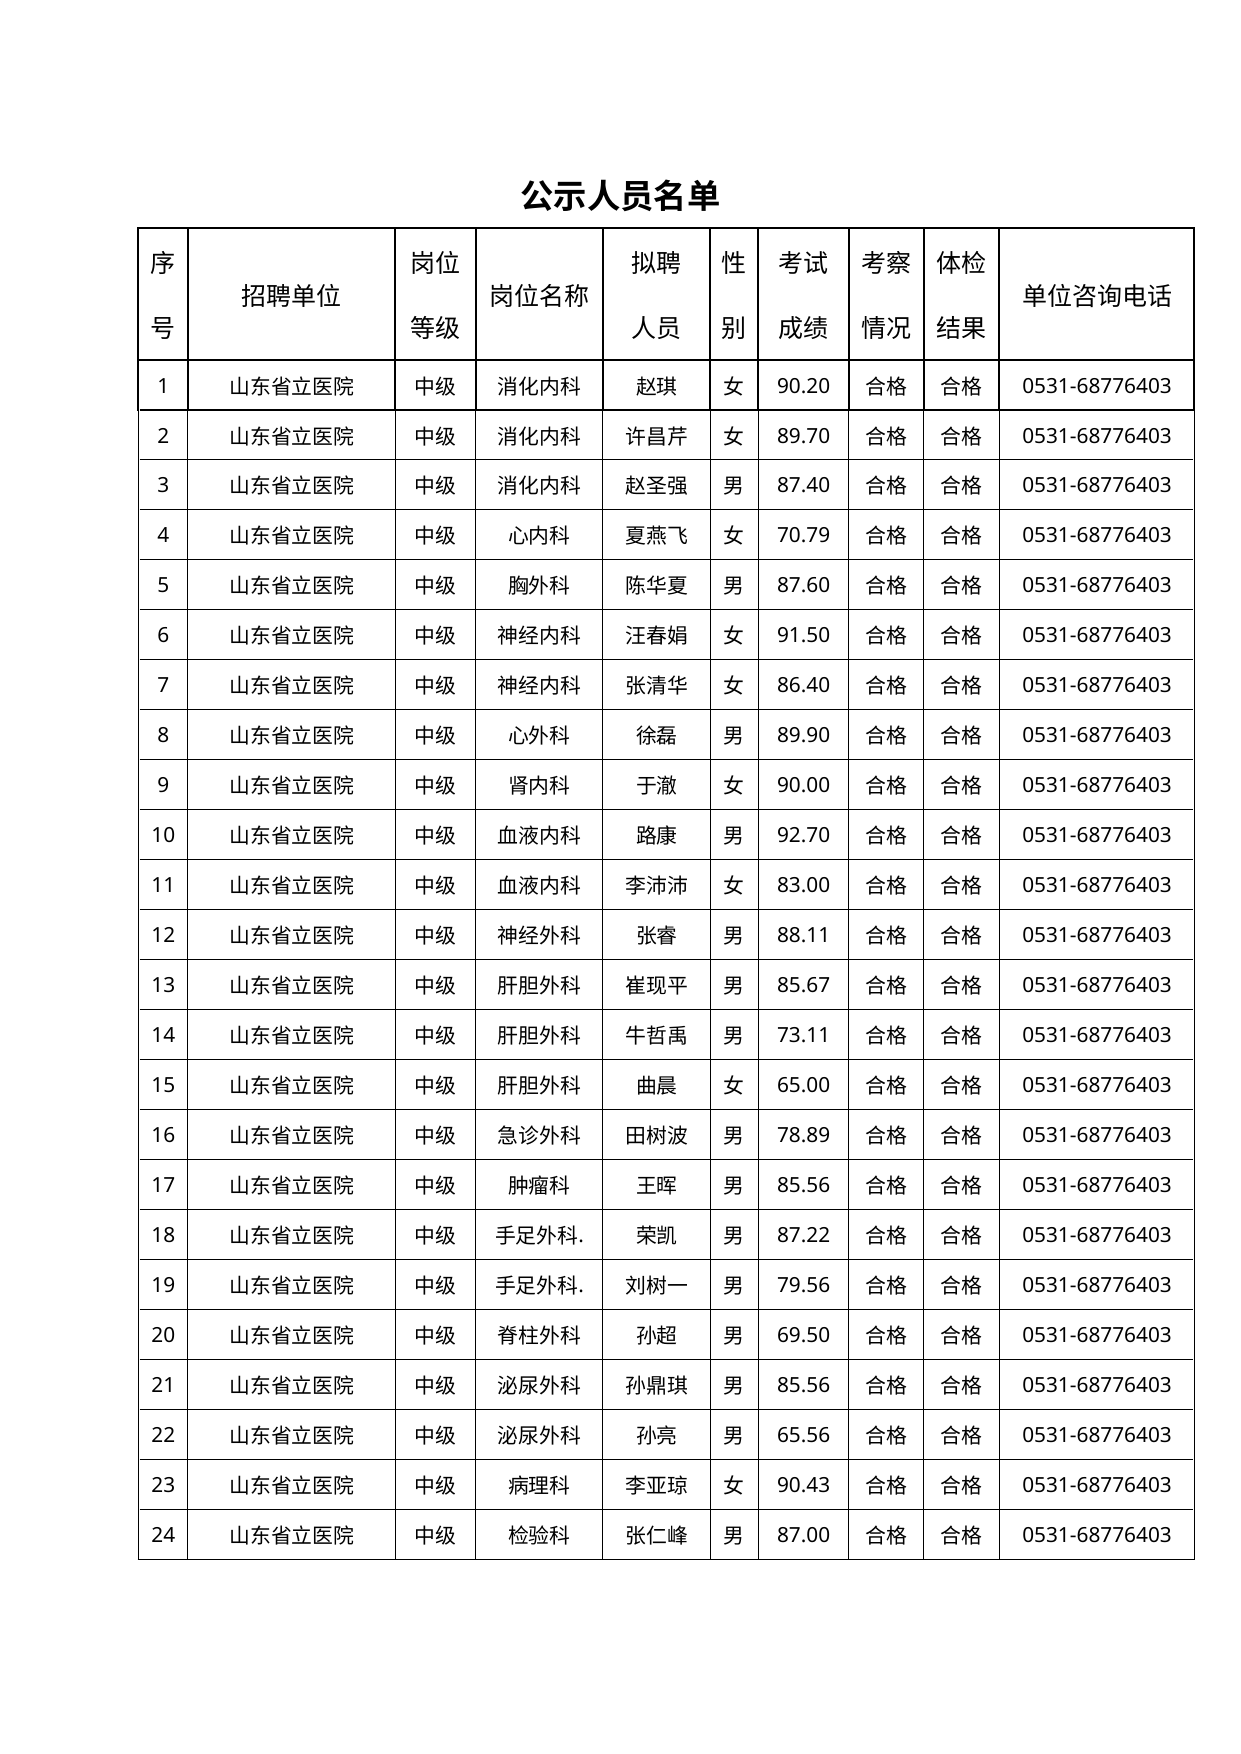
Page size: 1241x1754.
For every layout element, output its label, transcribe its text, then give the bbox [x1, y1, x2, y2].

table_cell 合格 [849, 560, 923, 609]
table_cell 65.00 [759, 1060, 848, 1109]
table_cell 合格 [849, 760, 923, 809]
table_cell 合格 [924, 910, 999, 959]
table_cell 男 [711, 910, 758, 959]
table_cell 病理科 [476, 1460, 602, 1509]
table_cell 65.56 [759, 1410, 848, 1459]
table_cell 17 [139, 1160, 187, 1209]
table_cell 血液内科 [476, 860, 602, 909]
table_cell 合格 [849, 710, 923, 759]
table_cell 女 [711, 1460, 758, 1509]
table_header 单位咨询电话 [1000, 229, 1193, 359]
table_cell 田树波 [603, 1110, 710, 1159]
table_cell 1 [139, 361, 187, 409]
table_cell 0531-68776403 [1000, 1109, 1194, 1159]
table_cell 合格 [924, 760, 999, 809]
table_cell 0531-68776403 [1000, 959, 1194, 1009]
table_cell 87.00 [759, 1510, 848, 1559]
table_cell 检验科 [476, 1510, 602, 1559]
table_cell 牛哲禹 [603, 1010, 710, 1059]
table_cell 山东省立医院 [188, 710, 395, 759]
table_header 岗位等级 [396, 229, 475, 359]
table_cell 合格 [849, 910, 923, 959]
table_cell 王晖 [603, 1160, 710, 1209]
table_cell 89.70 [759, 411, 848, 459]
table_cell 山东省立医院 [188, 560, 395, 609]
table_cell 7 [139, 660, 187, 709]
table_cell 孙鼎琪 [603, 1360, 710, 1409]
table_cell 山东省立医院 [188, 1060, 395, 1109]
table_cell 90.20 [759, 361, 848, 409]
table_cell 19 [139, 1260, 187, 1309]
table_cell 18 [139, 1210, 187, 1259]
table_cell 合格 [849, 411, 923, 459]
table_cell 消化内科 [476, 460, 602, 509]
table_cell 合格 [924, 560, 999, 609]
table_cell 0531-68776403 [1000, 361, 1193, 409]
table_cell 合格 [849, 1010, 923, 1059]
table_cell 87.60 [759, 560, 848, 609]
table_cell 肾内科 [476, 760, 602, 809]
table_cell 合格 [925, 361, 998, 409]
table_cell 山东省立医院 [188, 1160, 395, 1209]
table_cell 山东省立医院 [188, 610, 395, 659]
table_cell 86.40 [759, 660, 848, 709]
table_cell 合格 [924, 810, 999, 859]
table_cell 女 [711, 860, 758, 909]
table_cell 合格 [924, 1410, 999, 1459]
table_cell 山东省立医院 [188, 1010, 395, 1059]
table_cell 15 [139, 1060, 187, 1109]
table_cell 中级 [396, 660, 475, 709]
table_cell 中级 [396, 1260, 475, 1309]
table_cell 合格 [849, 510, 923, 559]
table_cell 中级 [396, 411, 475, 459]
table_cell 22 [139, 1410, 187, 1459]
table_cell 中级 [396, 1460, 475, 1509]
table_cell 女 [711, 610, 758, 659]
table_cell 0531-68776403 [1000, 809, 1194, 859]
table_cell 许昌芹 [603, 411, 710, 459]
table_cell 合格 [924, 960, 999, 1009]
table_cell 神经内科 [476, 610, 602, 659]
table_cell 合格 [849, 610, 923, 659]
table_cell 合格 [924, 710, 999, 759]
table_cell 中级 [396, 610, 475, 659]
table_cell 中级 [396, 1160, 475, 1209]
table_cell 0531-68776403 [1000, 1409, 1194, 1459]
table_cell 男 [711, 1510, 758, 1559]
table_cell 山东省立医院 [188, 760, 395, 809]
table_cell 87.22 [759, 1210, 848, 1259]
table_cell 山东省立医院 [188, 910, 395, 959]
table_cell 88.11 [759, 910, 848, 959]
table_cell 男 [711, 1160, 758, 1209]
table_cell 合格 [924, 610, 999, 659]
table_cell 合格 [849, 1410, 923, 1459]
table_cell 中级 [396, 361, 475, 409]
table_cell 87.40 [759, 460, 848, 509]
table_cell 0531-68776403 [1000, 1459, 1194, 1509]
table_cell 山东省立医院 [188, 860, 395, 909]
table_cell 消化内科 [477, 361, 602, 409]
table_cell 徐磊 [603, 710, 710, 759]
table_header 拟聘 人员 [604, 229, 709, 359]
table_cell 10 [139, 810, 187, 859]
table_cell 张清华 [603, 660, 710, 709]
table_cell 合格 [849, 1160, 923, 1209]
table_cell 合格 [849, 1310, 923, 1359]
table_cell 夏燕飞 [603, 510, 710, 559]
table_cell 孙亮 [603, 1410, 710, 1459]
table_cell 0531-68776403 [1000, 411, 1194, 459]
table_cell 中级 [396, 860, 475, 909]
table_cell 合格 [849, 1360, 923, 1409]
table_cell 孙超 [603, 1310, 710, 1359]
table_cell 肝胆外科 [476, 1010, 602, 1059]
table_cell 4 [139, 510, 187, 559]
table_cell 山东省立医院 [188, 1110, 395, 1159]
table_cell 心外科 [476, 710, 602, 759]
table_cell 赵琪 [604, 361, 709, 409]
table_cell 合格 [924, 1260, 999, 1309]
table_cell 张仁峰 [603, 1510, 710, 1559]
table_cell 男 [711, 810, 758, 859]
table_cell 肝胆外科 [476, 960, 602, 1009]
table_cell 90.00 [759, 760, 848, 809]
table_cell 女 [711, 660, 758, 709]
table_cell 男 [711, 460, 758, 509]
table_cell 于澈 [603, 760, 710, 809]
table_cell 女 [711, 361, 757, 409]
table_cell 男 [711, 560, 758, 609]
table_cell 8 [139, 710, 187, 759]
table_cell 合格 [924, 411, 999, 459]
table_cell 83.00 [759, 860, 848, 909]
table_cell 山东省立医院 [188, 960, 395, 1009]
table_cell 中级 [396, 1360, 475, 1409]
table_cell 合格 [849, 1060, 923, 1109]
table_cell 85.56 [759, 1360, 848, 1409]
table_cell 21 [139, 1360, 187, 1409]
table_cell 男 [711, 1310, 758, 1359]
table_cell 手足外科. [476, 1260, 602, 1309]
table_cell 合格 [924, 1010, 999, 1059]
table_cell 汪春娟 [603, 610, 710, 659]
table_cell 中级 [396, 910, 475, 959]
table_cell 山东省立医院 [188, 1460, 395, 1509]
table_cell 12 [139, 910, 187, 959]
table_cell 合格 [924, 660, 999, 709]
table_cell 5 [139, 560, 187, 609]
table_cell 肝胆外科 [476, 1060, 602, 1109]
table_cell 男 [711, 1110, 758, 1159]
table_cell 合格 [849, 810, 923, 859]
table_cell 0531-68776403 [1000, 709, 1194, 759]
table_cell 合格 [924, 1510, 999, 1559]
table_cell 合格 [924, 1360, 999, 1409]
table_cell 合格 [924, 510, 999, 559]
table_cell 男 [711, 1410, 758, 1459]
table_cell 11 [139, 860, 187, 909]
table_cell 神经外科 [476, 910, 602, 959]
table_cell 23 [139, 1460, 187, 1509]
table_cell 泌尿外科 [476, 1360, 602, 1409]
table_cell 李沛沛 [603, 860, 710, 909]
table_cell 女 [711, 1060, 758, 1109]
table_cell 肿瘤科 [476, 1160, 602, 1209]
table_header 考察情况 [850, 229, 923, 359]
table_cell 0531-68776403 [1000, 1059, 1194, 1109]
table_cell 0531-68776403 [1000, 909, 1194, 959]
table_cell 血液内科 [476, 810, 602, 859]
table_cell 山东省立医院 [188, 660, 395, 709]
table_cell 女 [711, 510, 758, 559]
table_cell 0531-68776403 [1000, 509, 1194, 559]
table_cell 中级 [396, 1110, 475, 1159]
table_cell 0531-68776403 [1000, 1509, 1194, 1559]
table_cell 91.50 [759, 610, 848, 659]
table_header 招聘单位 [189, 229, 394, 359]
table_cell 男 [711, 1360, 758, 1409]
table_cell 男 [711, 710, 758, 759]
table_cell 男 [711, 960, 758, 1009]
table_cell 0531-68776403 [1000, 1259, 1194, 1309]
table_cell 消化内科 [476, 411, 602, 459]
table_cell 心内科 [476, 510, 602, 559]
table_cell 李亚琼 [603, 1460, 710, 1509]
table_cell 山东省立医院 [188, 1410, 395, 1459]
table_cell 9 [139, 760, 187, 809]
table_cell 急诊外科 [476, 1110, 602, 1159]
table_cell 2 [139, 410, 187, 459]
table_cell 胸外科 [476, 560, 602, 609]
table_cell 合格 [924, 1210, 999, 1259]
table_cell 0531-68776403 [1000, 1159, 1194, 1209]
table_cell 陈华夏 [603, 560, 710, 609]
table_cell 中级 [396, 510, 475, 559]
table_cell 山东省立医院 [188, 510, 395, 559]
table_cell 16 [139, 1110, 187, 1159]
table_cell 合格 [849, 1110, 923, 1159]
table_cell 山东省立医院 [188, 1210, 395, 1259]
table_header 岗位名称 [477, 229, 602, 359]
table_cell 85.56 [759, 1160, 848, 1209]
table_cell 山东省立医院 [188, 810, 395, 859]
table_cell 中级 [396, 810, 475, 859]
table_cell 男 [711, 1260, 758, 1309]
table_cell 山东省立医院 [188, 1260, 395, 1309]
table_cell 3 [139, 460, 187, 509]
table_cell 0531-68776403 [1000, 559, 1194, 609]
table_cell 90.43 [759, 1460, 848, 1509]
table_cell 中级 [396, 710, 475, 759]
table_cell 山东省立医院 [188, 1360, 395, 1409]
table_cell 路康 [603, 810, 710, 859]
table_header 考试成绩 [759, 229, 848, 359]
table_cell 泌尿外科 [476, 1410, 602, 1459]
table_cell 中级 [396, 1210, 475, 1259]
table_cell 0531-68776403 [1000, 459, 1194, 509]
table_cell 合格 [849, 660, 923, 709]
table_cell 男 [711, 1210, 758, 1259]
table_cell 合格 [924, 1460, 999, 1509]
table_cell 女 [711, 760, 758, 809]
table_cell 合格 [849, 960, 923, 1009]
table_cell 合格 [924, 1060, 999, 1109]
table_cell 中级 [396, 560, 475, 609]
table_cell 合格 [849, 860, 923, 909]
table_cell 85.67 [759, 960, 848, 1009]
table_cell 0531-68776403 [1000, 1209, 1194, 1259]
table_cell 山东省立医院 [188, 411, 395, 459]
table_cell 0531-68776403 [1000, 759, 1194, 809]
table_cell 69.50 [759, 1310, 848, 1359]
table_cell 0531-68776403 [1000, 1359, 1194, 1409]
table_cell 89.90 [759, 710, 848, 759]
table_cell 荣凯 [603, 1210, 710, 1259]
table_cell 0531-68776403 [1000, 1309, 1194, 1359]
table_cell 中级 [396, 1310, 475, 1359]
table_cell 6 [139, 610, 187, 659]
table_cell 中级 [396, 760, 475, 809]
table_cell 合格 [924, 1310, 999, 1359]
text 公示人员名单 [187, 162, 1053, 227]
table_cell 神经内科 [476, 660, 602, 709]
table_header 序号 [139, 229, 187, 359]
table_cell 20 [139, 1310, 187, 1359]
table_cell 合格 [924, 1160, 999, 1209]
table_cell 女 [711, 411, 758, 459]
table_cell 崔现平 [603, 960, 710, 1009]
table_cell 合格 [924, 860, 999, 909]
table_cell 中级 [396, 1060, 475, 1109]
table_cell 24 [139, 1510, 187, 1559]
table_cell 92.70 [759, 810, 848, 859]
table_cell 曲晨 [603, 1060, 710, 1109]
table_cell 合格 [924, 460, 999, 509]
table_cell 0531-68776403 [1000, 859, 1194, 909]
table_header 体检结果 [925, 229, 998, 359]
table_cell 中级 [396, 960, 475, 1009]
table_cell 手足外科. [476, 1210, 602, 1259]
table_cell 73.11 [759, 1010, 848, 1059]
table_cell 中级 [396, 1510, 475, 1559]
table_cell 合格 [849, 1510, 923, 1559]
table_cell 78.89 [759, 1110, 848, 1159]
table_cell 0531-68776403 [1000, 659, 1194, 709]
table_cell 赵圣强 [603, 460, 710, 509]
table_cell 中级 [396, 460, 475, 509]
table_cell 中级 [396, 1410, 475, 1459]
table_cell 合格 [850, 361, 923, 409]
table_header 性别 [711, 229, 757, 359]
table_cell 0531-68776403 [1000, 609, 1194, 659]
table_cell 13 [139, 960, 187, 1009]
table_cell 脊柱外科 [476, 1310, 602, 1359]
table_cell 男 [711, 1010, 758, 1059]
table_cell 张睿 [603, 910, 710, 959]
table_cell 合格 [849, 460, 923, 509]
table_cell 山东省立医院 [188, 460, 395, 509]
table_cell 合格 [849, 1260, 923, 1309]
table_cell 刘树一 [603, 1260, 710, 1309]
table_cell 70.79 [759, 510, 848, 559]
table_cell 14 [139, 1010, 187, 1059]
table_cell 79.56 [759, 1260, 848, 1309]
table_cell 山东省立医院 [189, 361, 394, 409]
table_cell 合格 [849, 1460, 923, 1509]
table_cell 中级 [396, 1010, 475, 1059]
table_cell 合格 [849, 1210, 923, 1259]
table_cell 0531-68776403 [1000, 1009, 1194, 1059]
table_cell 山东省立医院 [188, 1510, 395, 1559]
table_cell 山东省立医院 [188, 1310, 395, 1359]
table_cell 合格 [924, 1110, 999, 1159]
